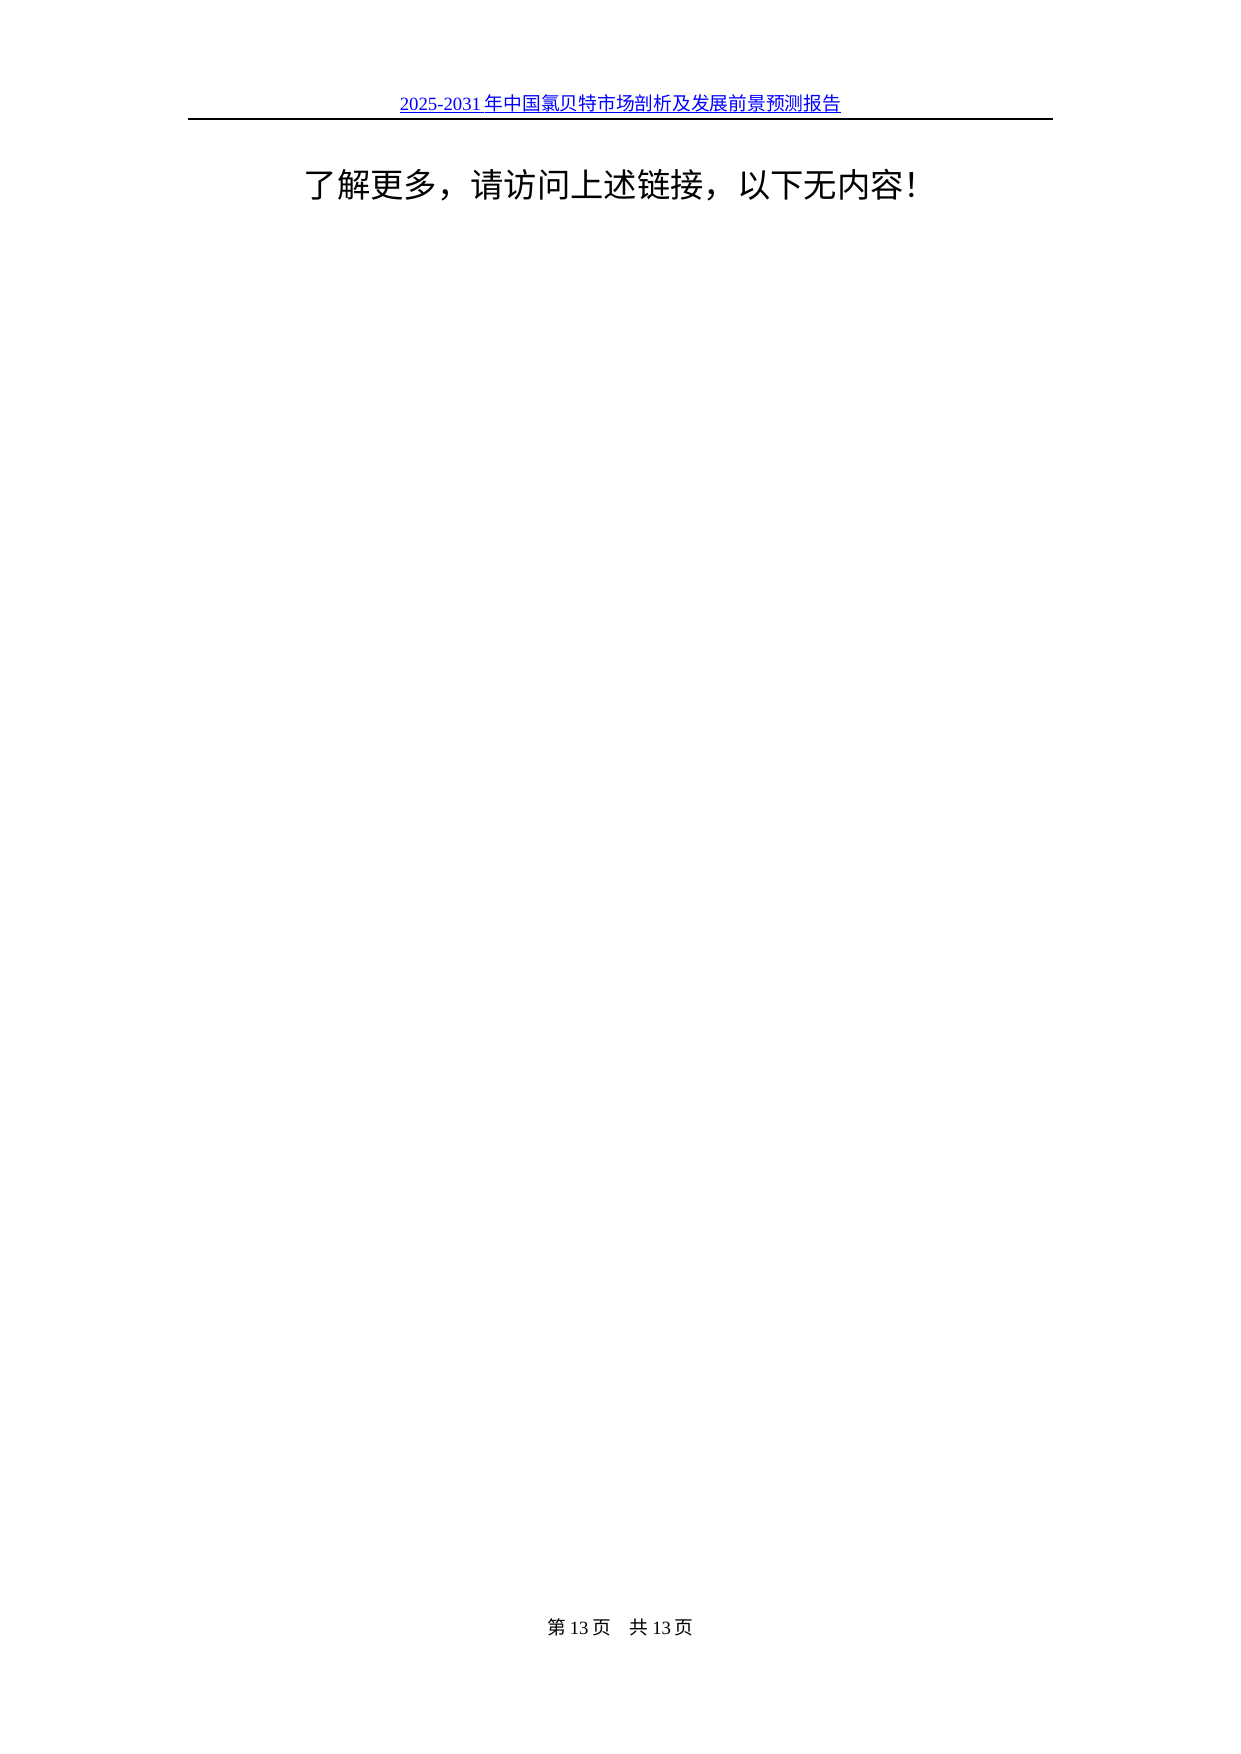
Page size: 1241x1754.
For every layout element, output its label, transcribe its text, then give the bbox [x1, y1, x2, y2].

title 了解更多，请访问上述链接，以下无内容！ [187, 150, 1053, 215]
